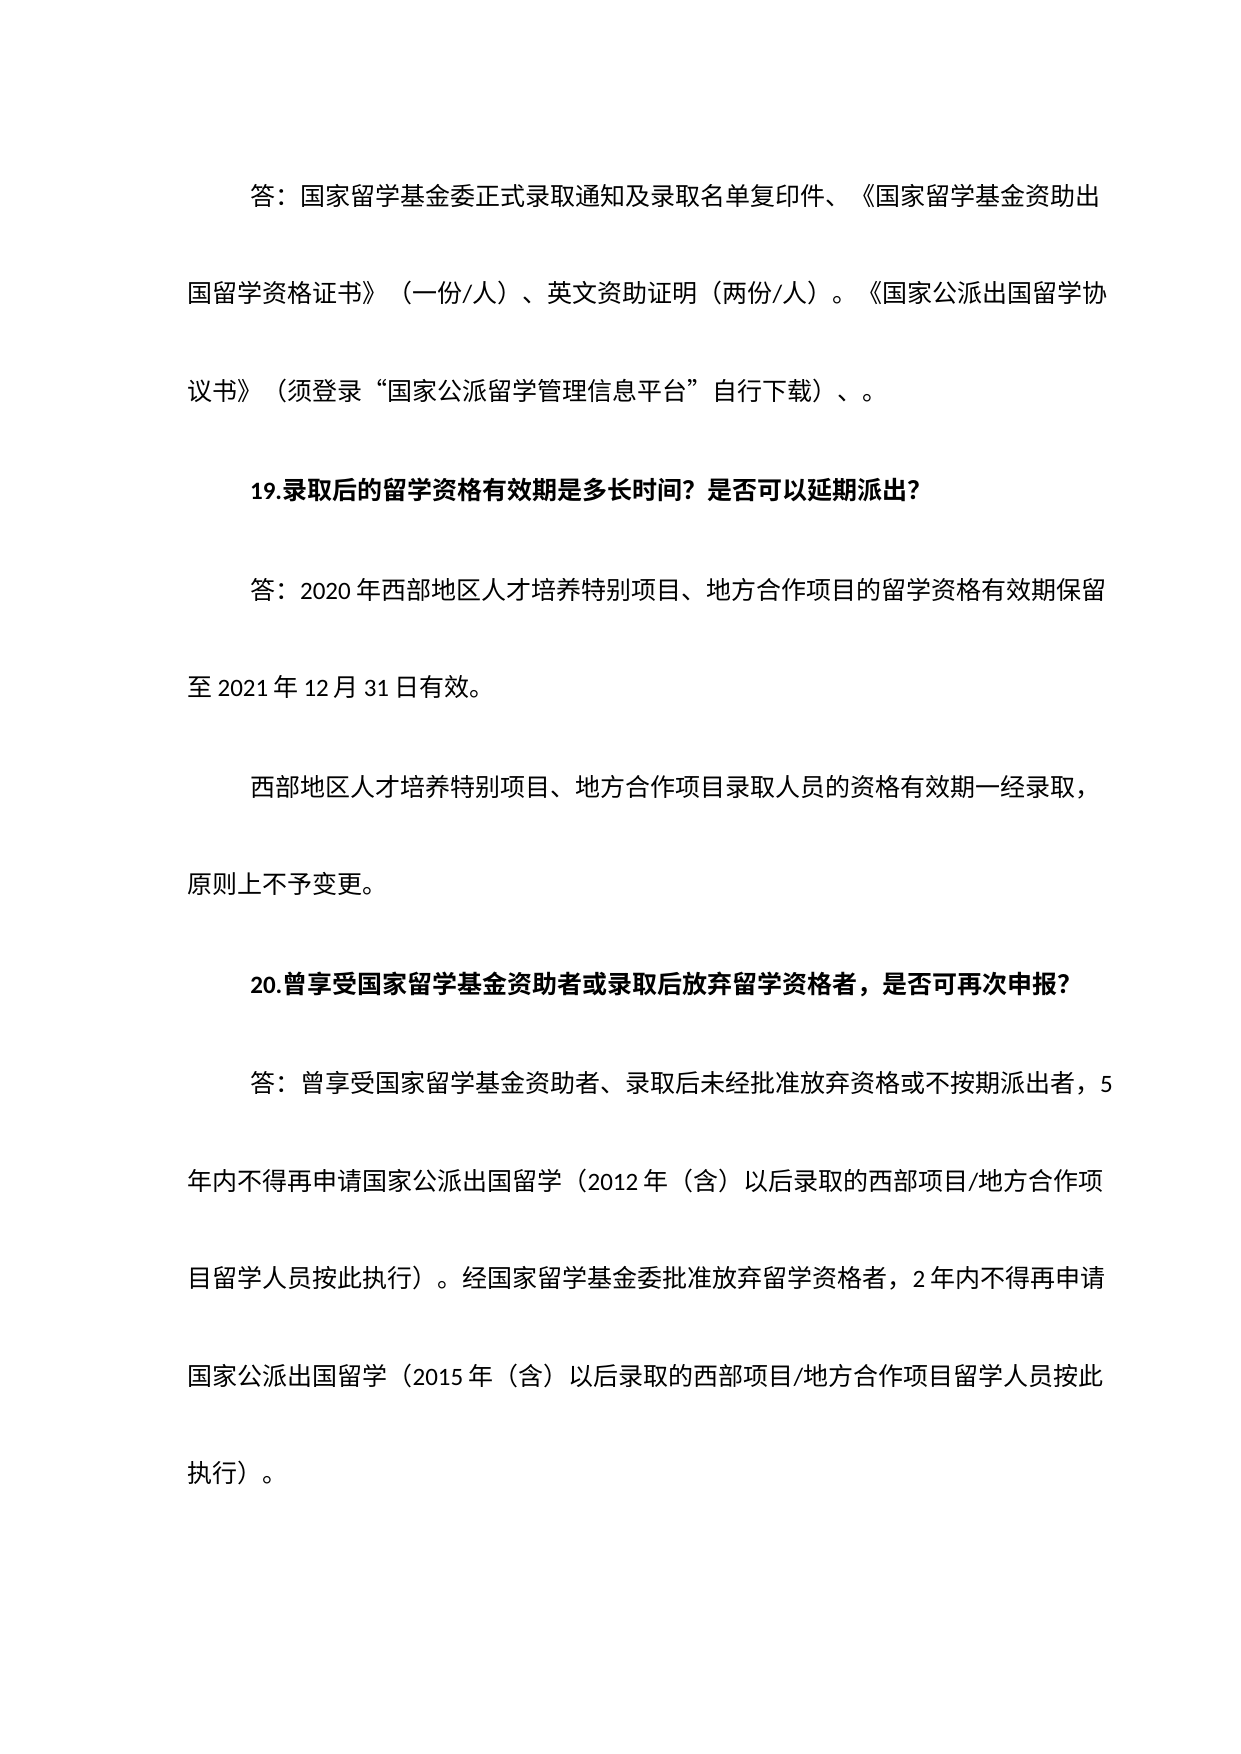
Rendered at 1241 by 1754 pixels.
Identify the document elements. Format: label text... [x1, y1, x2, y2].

text 答：曾享受国家留学基金资助者、录取后未经批准放弃资格或不按期派出者，5年内不得再申请国家公派出国留学（2012年（含）以后录取的西部项目/地方合作项目留学人员按此执行）。经国家留学基金委批准放弃留学资格者，2年内不得再申请国家公派出国留学（2015年（含）以后录取的西部项目/地方合作项目留学人员按此执行）。 [187, 1049, 1117, 1504]
text 答：2020年西部地区人才培养特别项目、地方合作项目的留学资格有效期保留至2021年12月31日有效。 [187, 556, 1117, 718]
text 西部地区人才培养特别项目、地方合作项目录取人员的资格有效期一经录取，原则上不予变更。 [187, 753, 1117, 915]
text 19.录取后的留学资格有效期是多长时间？是否可以延期派出？ [187, 456, 1117, 521]
text 答：国家留学基金委正式录取通知及录取名单复印件、《国家留学基金资助出国留学资格证书》（一份/人）、英文资助证明（两份/人）。《国家公派出国留学协议书》（须登录“国家公派留学管理信息平台”自行下载）、。 [187, 162, 1117, 422]
text 20.曾享受国家留学基金资助者或录取后放弃留学资格者，是否可再次申报？ [187, 950, 1117, 1015]
